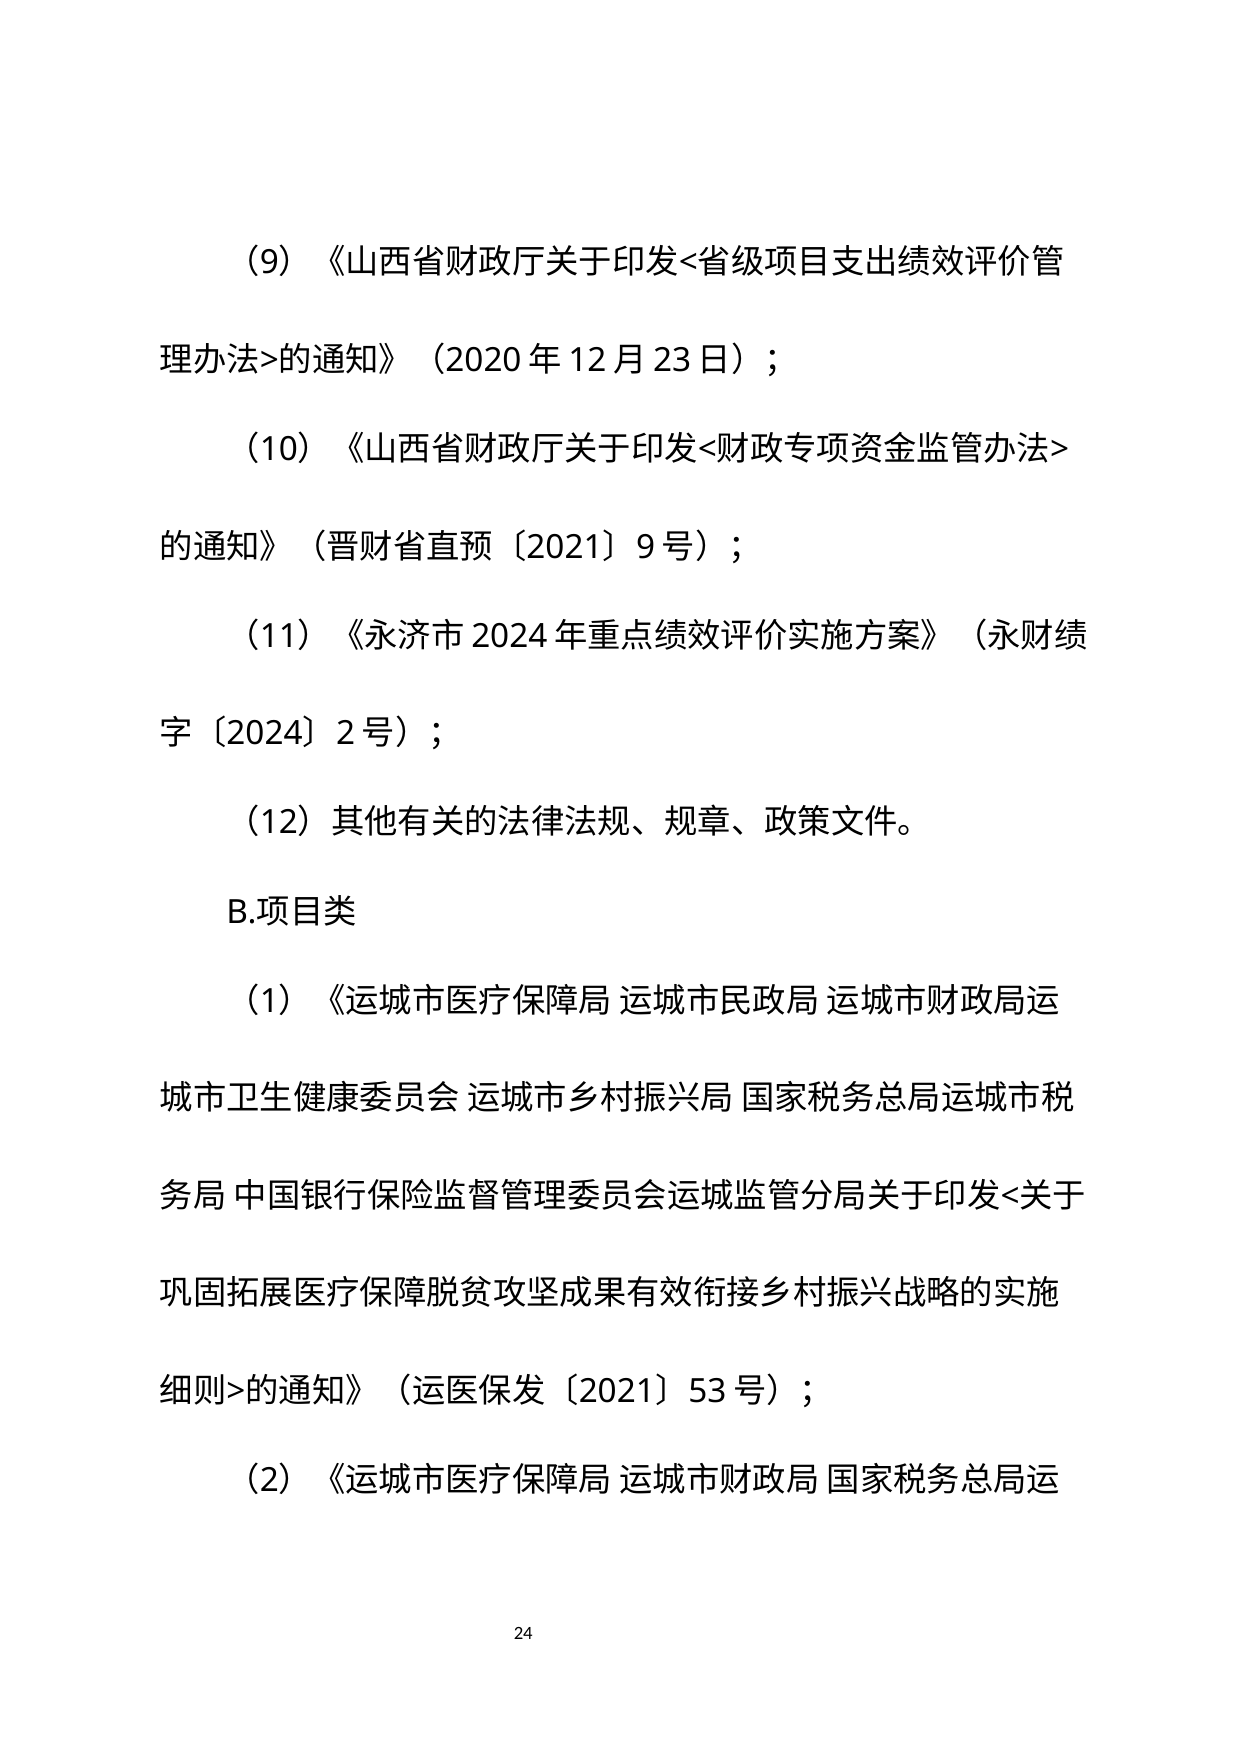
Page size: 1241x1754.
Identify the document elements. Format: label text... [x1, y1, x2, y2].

text （11）《永济市2024年重点绩效评价实施方案》（永财绩字〔2024〕2号）； [159, 600, 1093, 763]
text B.项目类 [159, 876, 1093, 941]
text （1）《运城市医疗保障局 运城市民政局 运城市财政局运城市卫生健康委员会 运城市乡村振兴局 国家税务总局运城市税务局 中国银行保险监督管理委员会运城监管分局关于印发<关于巩固拓展医疗保障脱贫攻坚成果有效衔接乡村振兴战略的实施细则>的通知》（运医保发〔2021〕53号）； [159, 965, 1093, 1420]
text （10）《山西省财政厅关于印发<财政专项资金监管办法>的通知》（晋财省直预〔2021〕9号）； [159, 414, 1093, 576]
text （9）《山西省财政厅关于印发<省级项目支出绩效评价管理办法>的通知》（2020年12月23日）； [159, 227, 1093, 389]
text （12）其他有关的法律法规、规章、政策文件。 [159, 787, 1093, 852]
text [159, 1444, 1093, 1509]
